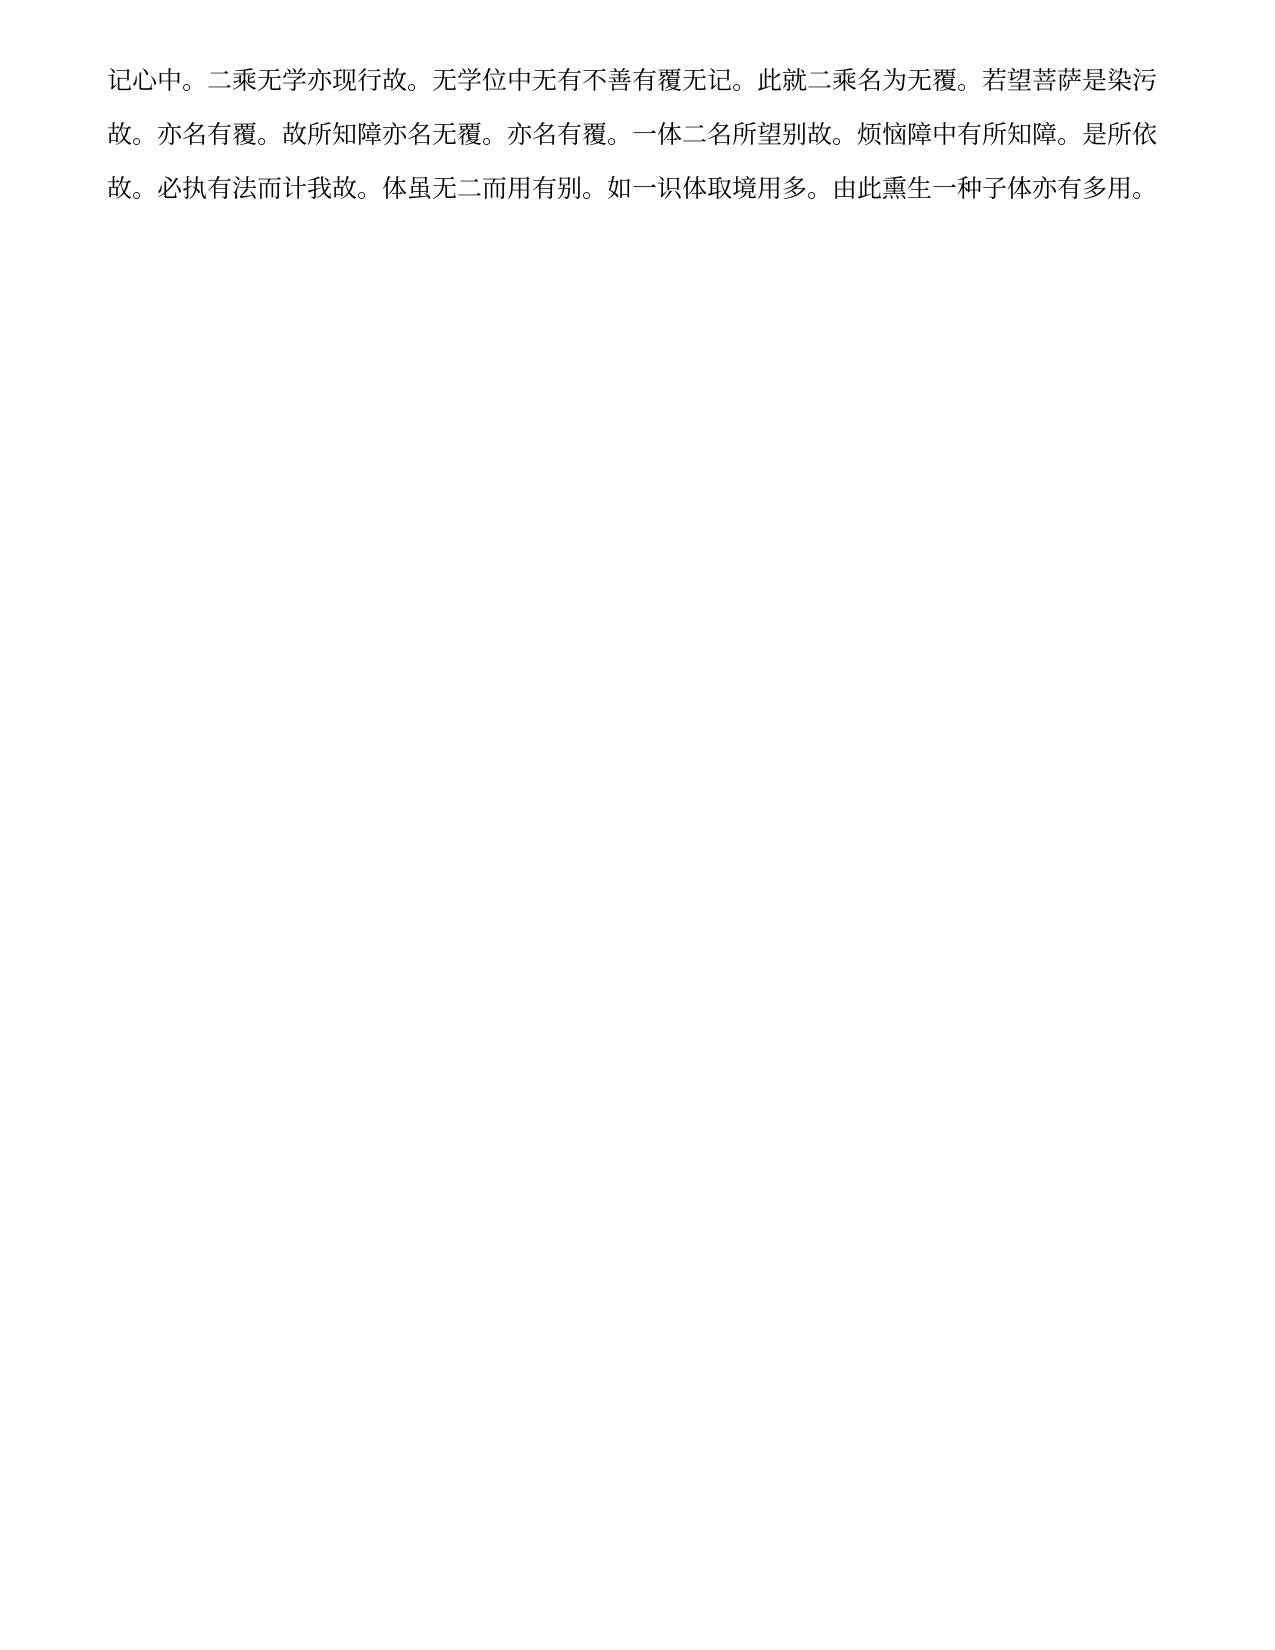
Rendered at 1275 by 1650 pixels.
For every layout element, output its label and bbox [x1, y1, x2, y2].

text [107, 60, 1159, 205]
